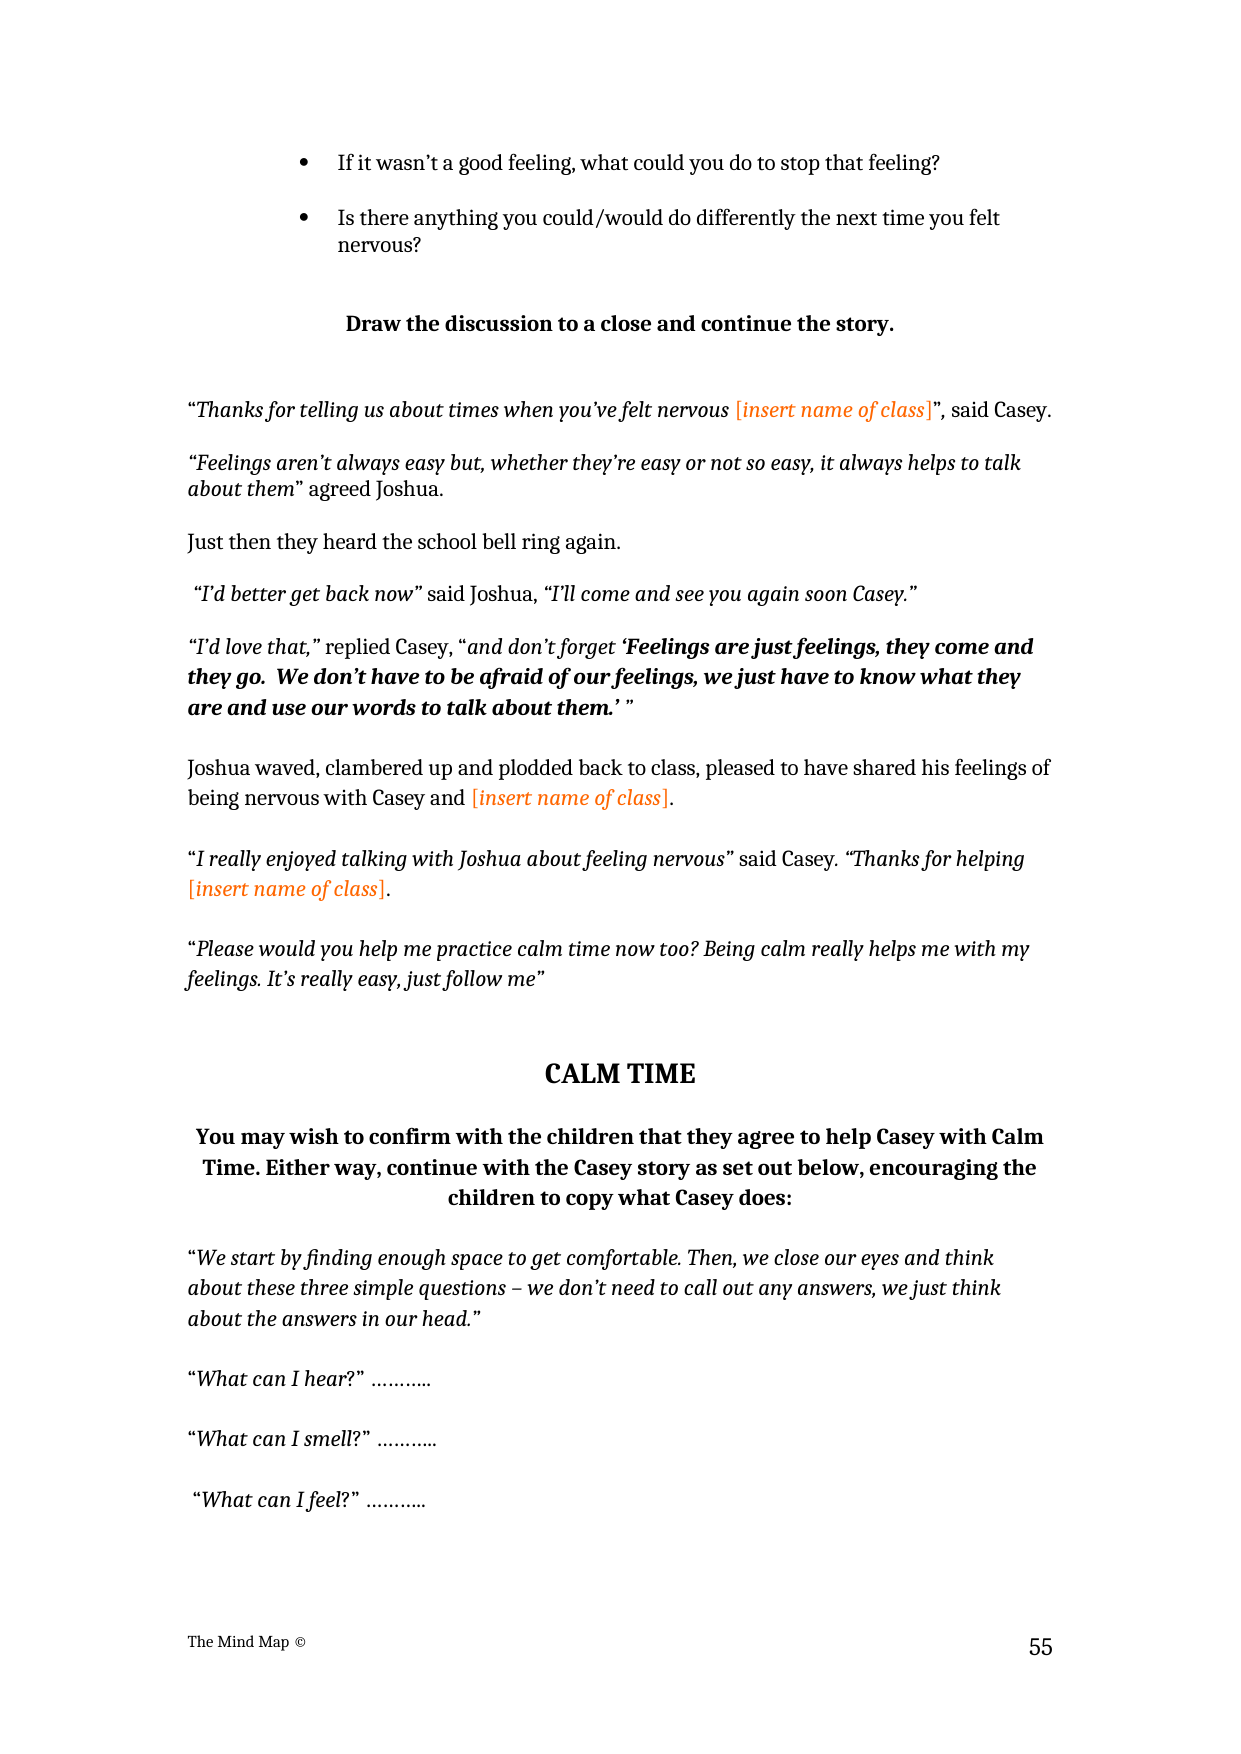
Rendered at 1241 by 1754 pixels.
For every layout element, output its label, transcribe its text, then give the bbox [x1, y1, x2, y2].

list If it wasn’t a good feeling, what could you do to stop that feeling? [300, 150, 1053, 205]
text Just then they heard the school bell ring again. [187, 528, 1053, 555]
text “Please would you help me practice calm time now too? Being calm really helps me with my feelings. It’s really easy, just follow me” [187, 936, 1053, 993]
text “I really enjoyed talking with Joshua about feeling nervous” said Casey. “Thanks for helping [insert name of class]. [187, 845, 1053, 902]
text Joshua waved, clambered up and plodded back to class, pleased to have shared his feelings of being nervous with Casey and [insert name of class]. [187, 755, 1053, 811]
text “I’d better get back now” said Joshua, “I’ll come and see you again soon Casey.” [187, 581, 1053, 608]
text “What can I smell?” ……….. [187, 1426, 1053, 1453]
list Is there anything you could/would do differently the next time you felt nervous? [300, 205, 1053, 258]
text Draw the discussion to a close and continue the story. [187, 311, 1053, 337]
text “I’d love that,” replied Casey, “and don’t forget ‘Feelings are just feelings, they come and they go. We don’t have to be afraid of our feelings, we just have to know what they are and use our words to talk about them.’ ” [187, 634, 1053, 721]
text You may wish to confirm with the children that they agree to help Casey with Calm Time. Either way, continue with the Casey story as set out below, encouraging the children to copy what Casey does: [187, 1124, 1053, 1211]
text “Feelings aren’t always easy but, whether they’re easy or not so easy, it always helps to talk about them” agreed Joshua. [187, 449, 1053, 502]
text “What can I feel?” ……….. [187, 1487, 1053, 1513]
text CALM TIME [187, 1057, 1053, 1090]
text “We start by finding enough space to get comfortable. Then, we close our eyes and think about these three simple questions – we don’t need to call out any answers, we just think about the answers in our head.” [187, 1245, 1053, 1332]
text “What can I hear?” ……….. [187, 1366, 1053, 1392]
text “Thanks for telling us about times when you’ve felt nervous [insert name of class]”, said Casey. [187, 397, 1053, 423]
